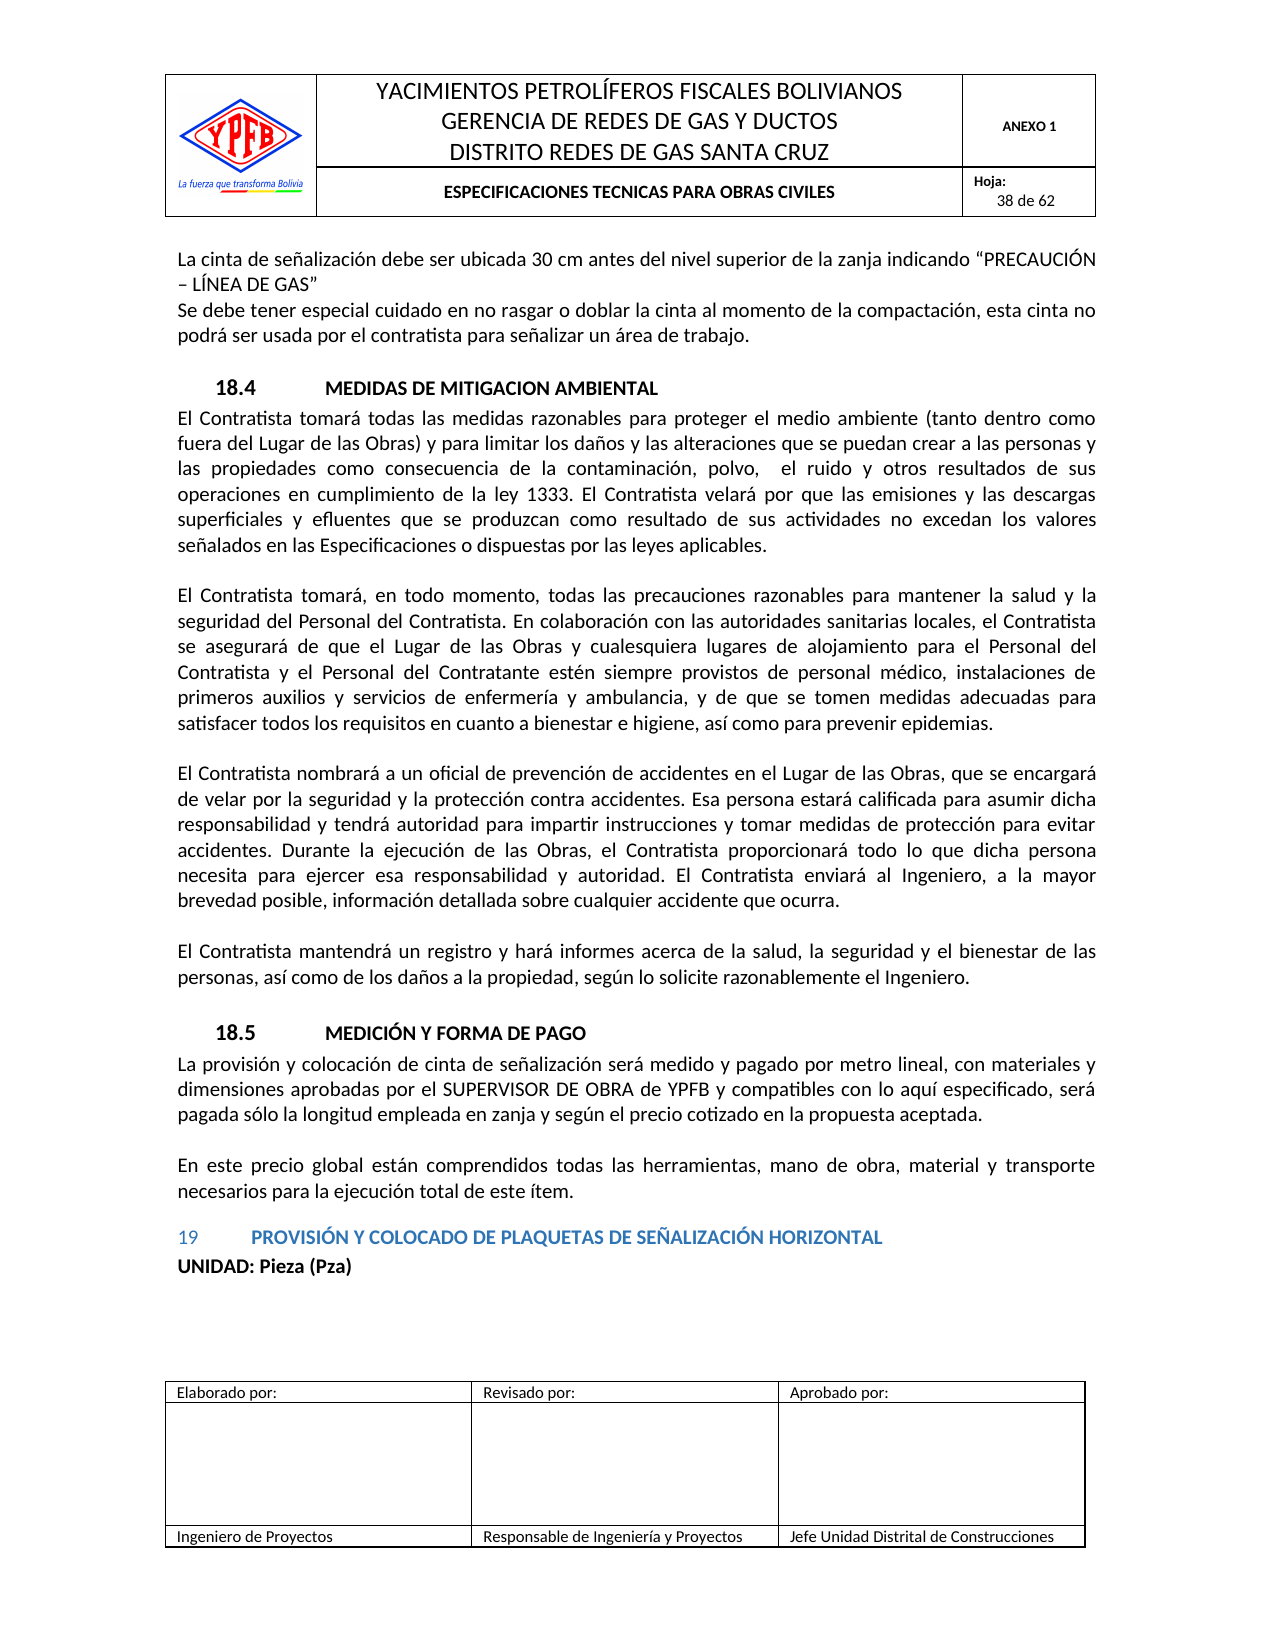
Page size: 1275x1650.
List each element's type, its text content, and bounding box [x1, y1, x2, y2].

text Se debe tener especial cuidado en no rasgar o doblar la cinta al momento de la compactación, esta cinta no podrá ser usada por el contratista para señalizar un área de trabajo. [177, 297, 1098, 348]
text La cinta de señalización debe ser ubicada 30 cm antes del nivel superior de la zanja indicando “PRECAUCIÓN – LÍNEA DE GAS” [177, 246, 1098, 297]
text UNIDAD: Pieza (Pza) [177, 1253, 1098, 1279]
list En este precio global están comprendidos todas las herramientas, mano de obra, material y transporte necesarios para la ejecución total de este ítem. [177, 1152, 1098, 1203]
list MEDICIÓN Y FORMA DE PAGO [215, 1018, 1098, 1047]
subtitle PROVISIÓN Y COLOCADO DE PLAQUETAS DE SEÑALIZACIÓN HORIZONTAL [177, 1224, 1098, 1249]
text El Contratista tomará todas las medidas razonables para proteger el medio ambiente (tanto dentro como fuera del Lugar de las Obras) y para limitar los daños y las alteraciones que se puedan crear a las personas y las propiedades como consecuencia de la contaminación, polvo, el ruido y otros resultados de sus operaciones en cumplimiento de la ley 1333. El Contratista velará por que las emisiones y las descargas superficiales y efluentes que se produzcan como resultado de sus actividades no excedan los valores señalados en las Especificaciones o dispuestas por las leyes aplicables. [177, 405, 1098, 557]
list MEDIDAS DE MITIGACION AMBIENTAL [215, 373, 1098, 401]
text El Contratista mantendrá un registro y hará informes acerca de la salud, la seguridad y el bienestar de las personas, así como de los daños a la propiedad, según lo solicite razonablemente el Ingeniero. [177, 938, 1098, 989]
picture [176, 93, 304, 198]
text El Contratista nombrará a un oficial de prevención de accidentes en el Lugar de las Obras, que se encargará de velar por la seguridad y la protección contra accidentes. Esa persona estará calificada para asumir dicha responsabilidad y tendrá autoridad para impartir instrucciones y tomar medidas de protección para evitar accidentes. Durante la ejecución de las Obras, el Contratista proporcionará todo lo que dicha persona necesita para ejercer esa responsabilidad y autoridad. El Contratista enviará al Ingeniero, a la mayor brevedad posible, información detallada sobre cualquier accidente que ocurra. [177, 761, 1098, 913]
text El Contratista tomará, en todo momento, todas las precauciones razonables para mantener la salud y la seguridad del Personal del Contratista. En colaboración con las autoridades sanitarias locales, el Contratista se asegurará de que el Lugar de las Obras y cualesquiera lugares de alojamiento para el Personal del Contratista y el Personal del Contratante estén siempre provistos de personal médico, instalaciones de primeros auxilios y servicios de enfermería y ambulancia, y de que se tomen medidas adecuadas para satisfacer todos los requisitos en cuanto a bienestar e higiene, así como para prevenir epidemias. [177, 583, 1098, 735]
list La provisión y colocación de cinta de señalización será medido y pagado por metro lineal, con materiales y dimensiones aprobadas por el SUPERVISOR DE OBRA de YPFB y compatibles con lo aquí especificado, será pagada sólo la longitud empleada en zanja y según el precio cotizado en la propuesta aceptada. [177, 1051, 1098, 1127]
